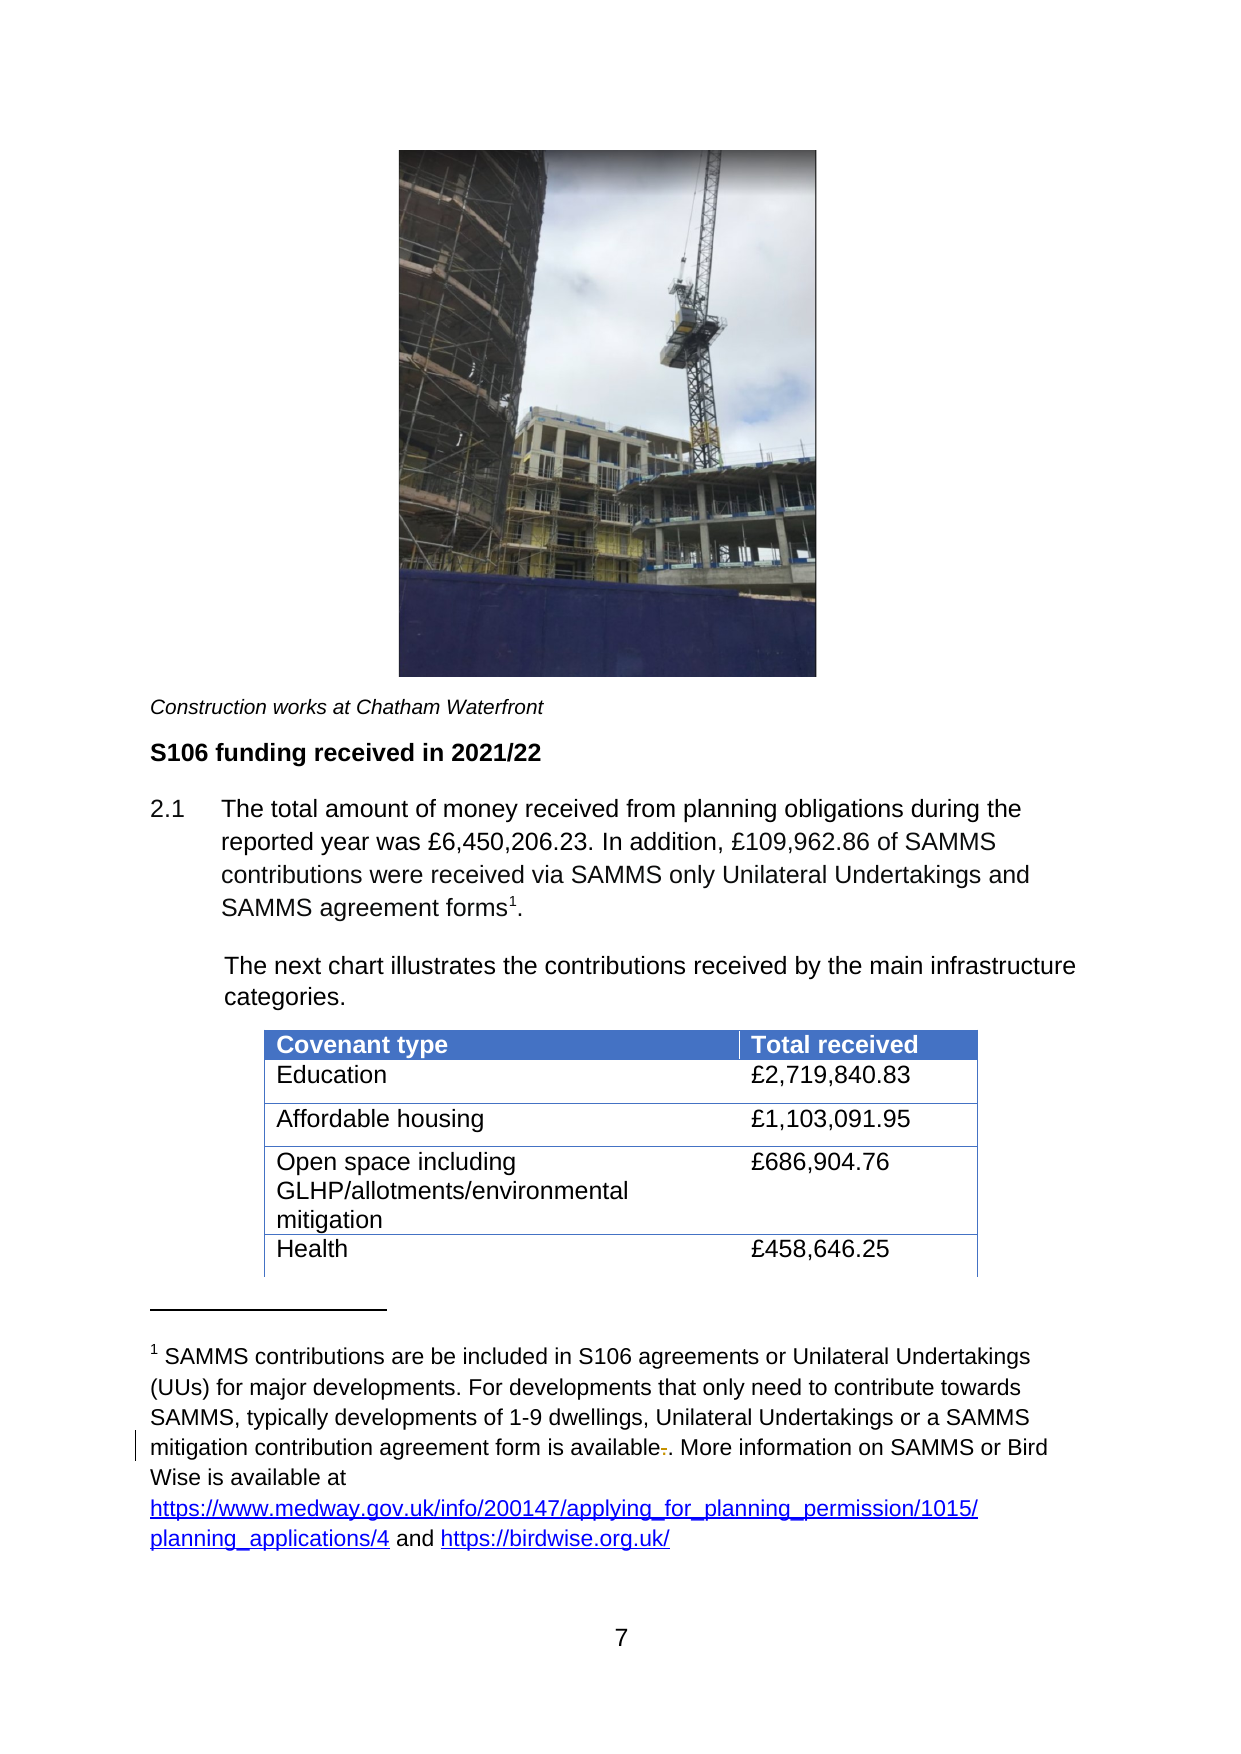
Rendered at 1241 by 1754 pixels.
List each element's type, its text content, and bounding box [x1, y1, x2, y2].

table_cell Education [265, 1060, 739, 1103]
table_cell £458,646.25 [740, 1235, 977, 1277]
table_cell Health [265, 1235, 739, 1277]
table_header Covenant type [265, 1031, 739, 1059]
picture [398, 150, 817, 677]
table_cell Affordable housing [265, 1104, 739, 1146]
table_cell £1,103,091.95 [740, 1104, 977, 1146]
text S106 funding received in 2021/22 [150, 738, 1093, 766]
text The total amount of money received from planning obligations during the reported year was £6,450,206.23. In addition, £109,962.86 of SAMMS contributions were received via SAMMS only Unilateral Undertakings and SAMMS agreement forms. [150, 794, 1093, 921]
table_header Total received [740, 1031, 977, 1059]
table_cell £686,904.76 [740, 1147, 977, 1233]
table_cell £2,719,840.83 [740, 1060, 977, 1103]
text Construction works at Chatham Waterfront [150, 695, 1093, 719]
text The next chart illustrates the contributions received by the main infrastructure categories. [224, 951, 1093, 1011]
table_cell Open space including GLHP/allotments/environmental mitigation [265, 1147, 739, 1233]
